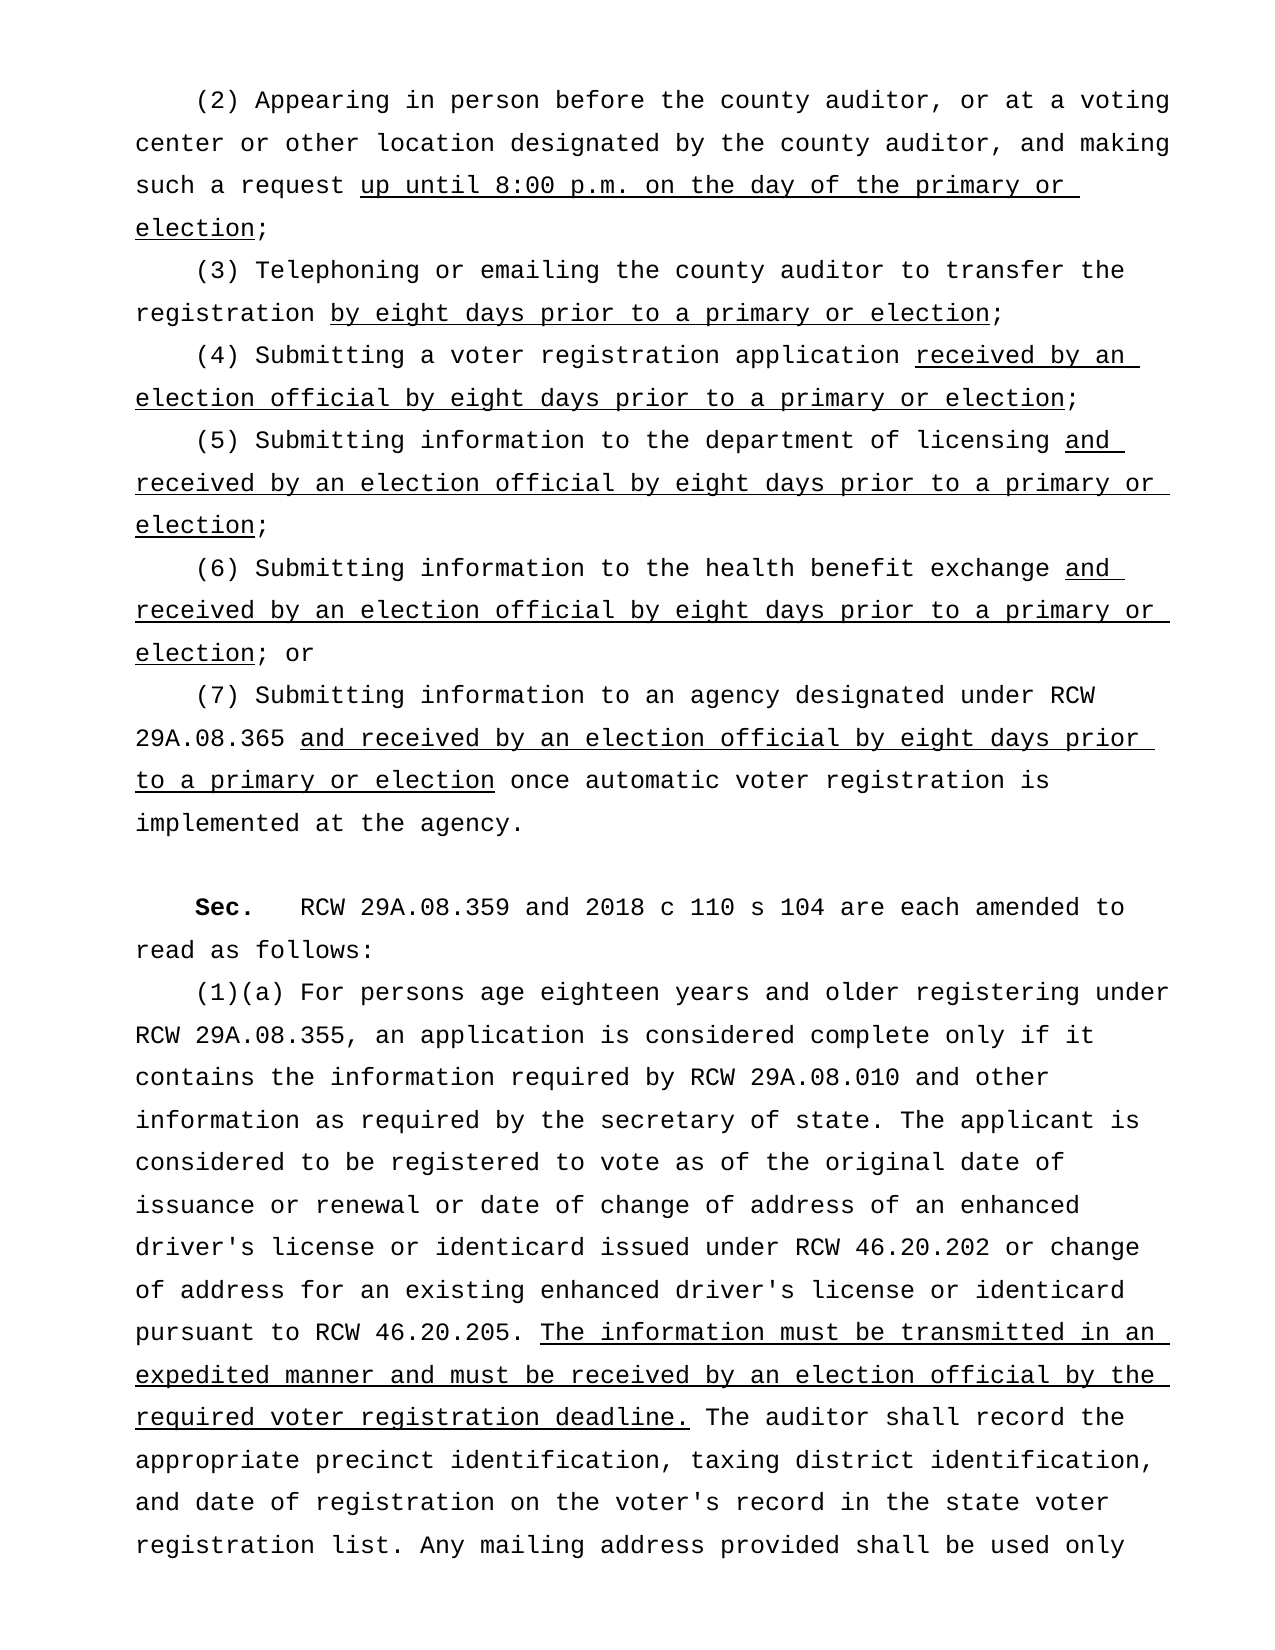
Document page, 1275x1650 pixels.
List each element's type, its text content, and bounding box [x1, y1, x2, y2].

text (7) Submitting information to an agency designated under RCW 29A.08.365 and received by an election official by eight days prior to a primary or election once automatic voter registration is implemented at the agency. [135, 670, 1170, 840]
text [135, 1387, 1170, 1562]
text (6) Submitting information to the health benefit exchange and received by an election official by eight days prior to a primary or election; or [135, 623, 1170, 670]
text Sec. RCW 29A.08.359 and 2018 c 110 s 104 are each amended to read as follows: [135, 882, 1170, 967]
text (4) Submitting a voter registration application received by an election official by eight days prior to a primary or election; [135, 330, 1170, 415]
text (6) Submitting information to the health benefit exchange and received by an election official by eight days prior to a primary or election; or [135, 542, 1170, 621]
text (2) Appearing in person before the county auditor, or at a voting center or other location designated by the county auditor, and making such a request up until 8:00 p.m. on the day of the primary or election; [135, 75, 1170, 245]
text (5) Submitting information to the department of licensing and received by an election official by eight days prior to a primary or election; [135, 415, 1170, 494]
text (3) Telephoning or emailing the county auditor to transfer the registration by eight days prior to a primary or election; [135, 245, 1170, 330]
text (5) Submitting information to the department of licensing and received by an election official by eight days prior to a primary or election; [135, 495, 1170, 542]
